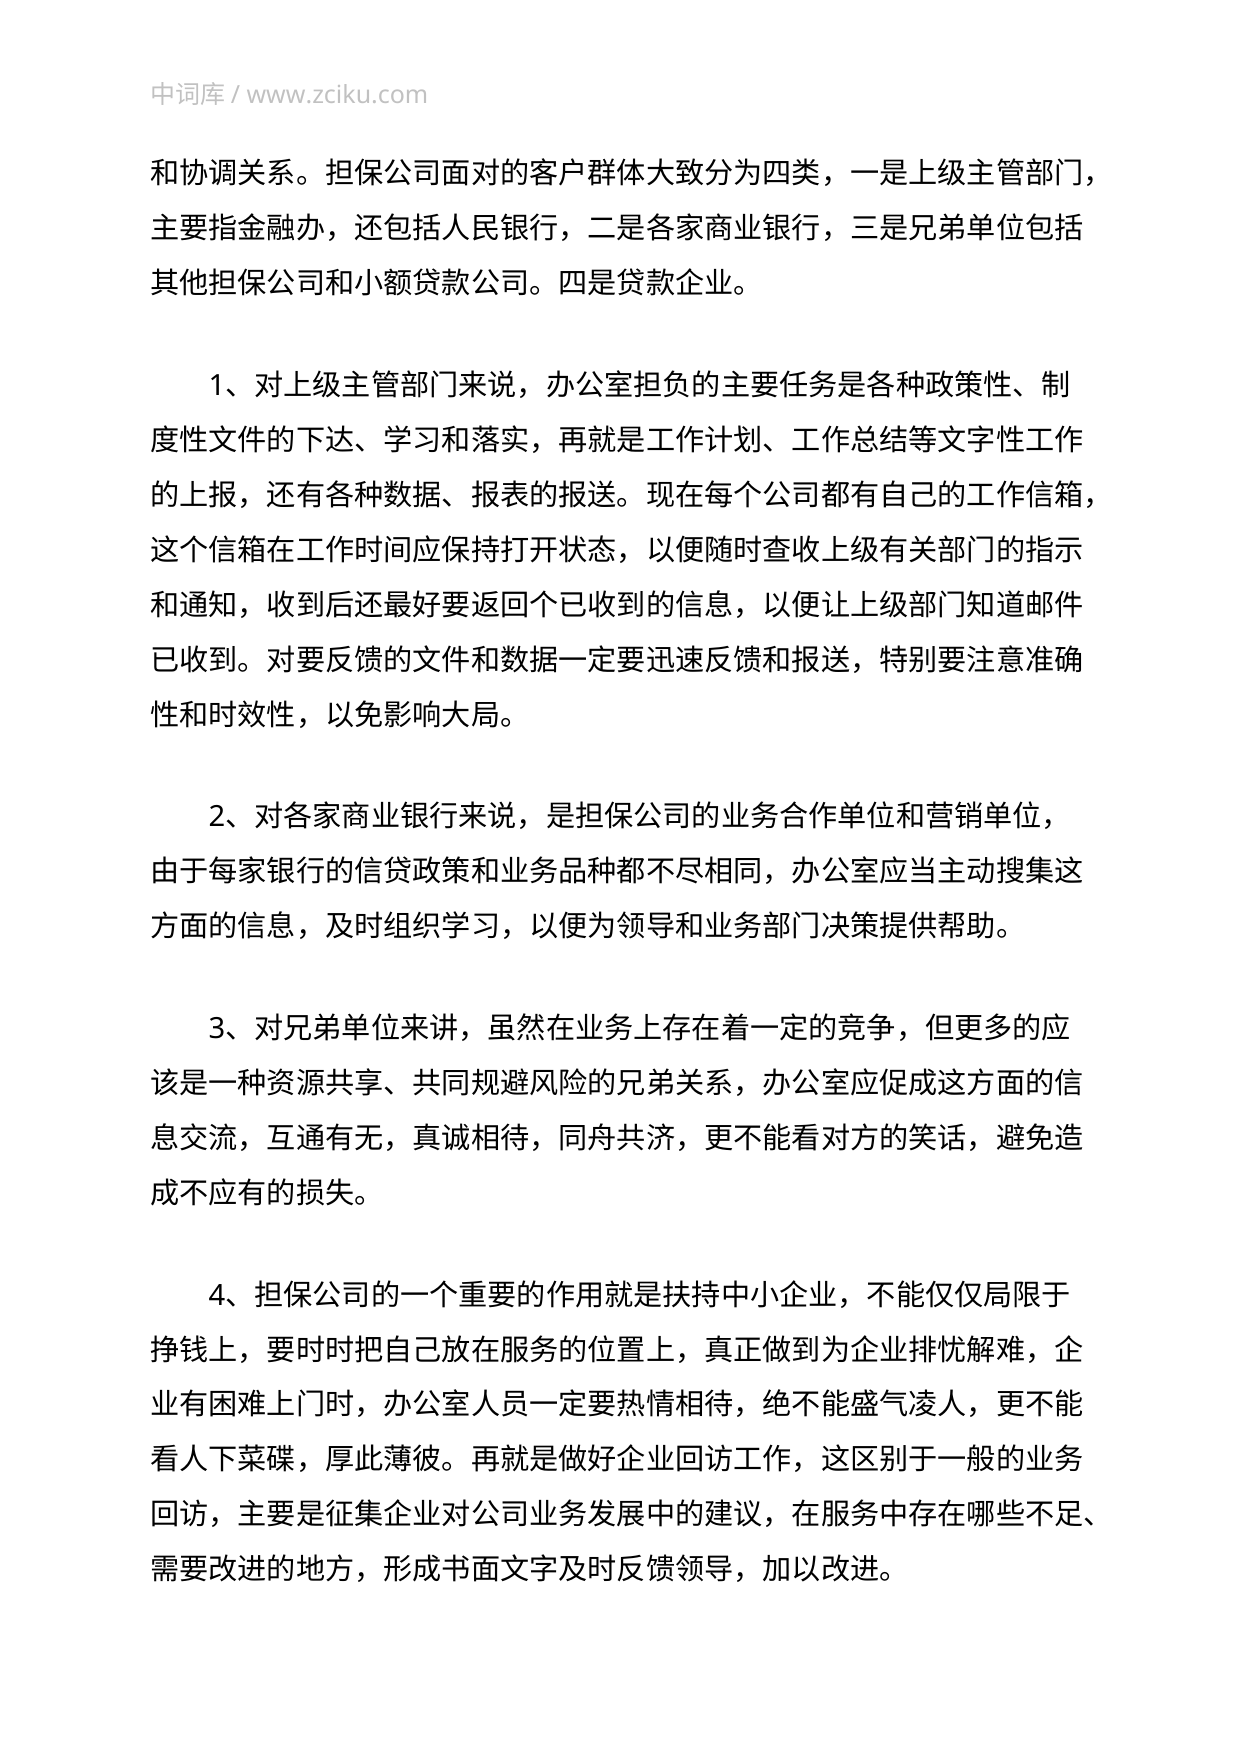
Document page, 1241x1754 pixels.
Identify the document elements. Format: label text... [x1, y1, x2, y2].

text 2、对各家商业银行来说，是担保公司的业务合作单位和营销单位，由于每家银行的信贷政策和业务品种都不尽相同，办公室应当主动搜集这方面的信息，及时组织学习，以便为领导和业务部门决策提供帮助。 [150, 793, 1090, 945]
text 1、对上级主管部门来说，办公室担负的主要任务是各种政策性、制度性文件的下达、学习和落实，再就是工作计划、工作总结等文字性工作的上报，还有各种数据、报表的报送。现在每个公司都有自己的工作信箱，这个信箱在工作时间应保持打开状态，以便随时查收上级有关部门的指示和通知，收到后还最好要返回个已收到的信息，以便让上级部门知道邮件已收到。对要反馈的文件和数据一定要迅速反馈和报送，特别要注意准确性和时效性，以免影响大局。 [150, 362, 1090, 733]
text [150, 150, 1090, 302]
text 3、对兄弟单位来讲，虽然在业务上存在着一定的竞争，但更多的应该是一种资源共享、共同规避风险的兄弟关系，办公室应促成这方面的信息交流，互通有无，真诚相待，同舟共济，更不能看对方的笑话，避免造成不应有的损失。 [150, 1004, 1090, 1212]
text 4、担保公司的一个重要的作用就是扶持中小企业，不能仅仅局限于挣钱上，要时时把自己放在服务的位置上，真正做到为企业排忧解难，企业有困难上门时，办公室人员一定要热情相待，绝不能盛气凌人，更不能看人下菜碟，厚此薄彼。再就是做好企业回访工作，这区别于一般的业务回访，主要是征集企业对公司业务发展中的建议，在服务中存在哪些不足、需要改进的地方，形成书面文字及时反馈领导，加以改进。 [150, 1271, 1090, 1588]
